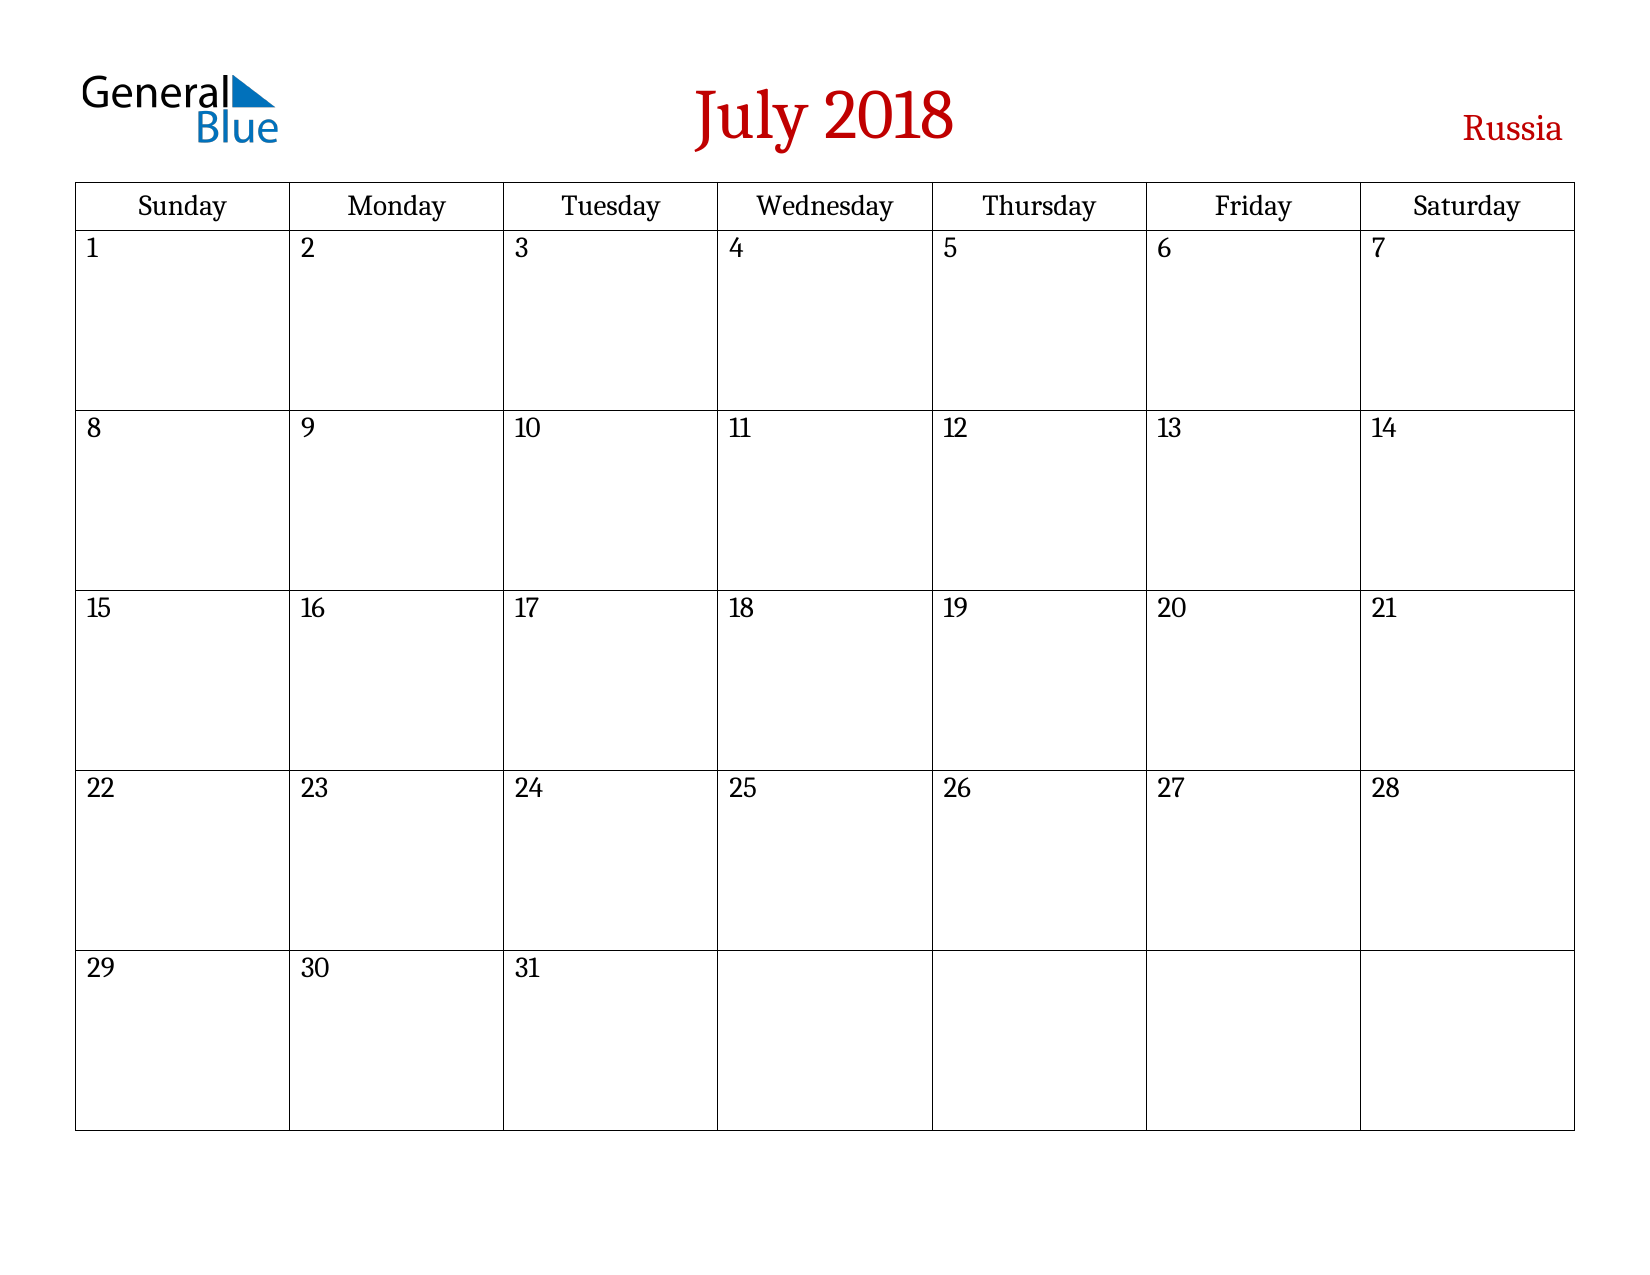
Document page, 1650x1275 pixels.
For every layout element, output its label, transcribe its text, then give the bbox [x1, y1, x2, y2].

table_cell 2 [290, 231, 503, 264]
table_cell [1361, 625, 1574, 770]
table_cell [290, 625, 503, 770]
picture [82, 75, 278, 143]
table_cell 4 [718, 231, 932, 264]
table_cell Wednesday [718, 183, 932, 230]
table_cell 10 [504, 411, 717, 444]
table_cell 13 [1147, 411, 1360, 444]
table_cell [290, 265, 503, 410]
table_cell 19 [933, 591, 1146, 625]
table_cell Sunday [76, 183, 289, 230]
table_cell 11 [718, 411, 932, 444]
table_cell Thursday [933, 183, 1146, 230]
table_cell 14 [1361, 411, 1574, 444]
table_cell [290, 445, 503, 590]
table_cell [76, 265, 289, 410]
table_cell 18 [718, 591, 932, 625]
table_cell [1361, 445, 1574, 590]
table_cell [1361, 985, 1574, 1130]
table_cell 12 [933, 411, 1146, 444]
table_cell 29 [76, 951, 289, 985]
table_cell [933, 445, 1146, 590]
table_cell [933, 625, 1146, 770]
table_cell 30 [290, 951, 503, 985]
table_cell 28 [1361, 771, 1574, 805]
table_cell [504, 445, 717, 590]
table_cell 24 [504, 771, 717, 805]
table_cell [1361, 265, 1574, 410]
table_cell 17 [504, 591, 717, 625]
table_cell [290, 805, 503, 950]
table_cell [933, 951, 1146, 985]
table_cell [76, 985, 289, 1130]
table_cell 20 [1147, 591, 1360, 625]
table_cell [1147, 445, 1360, 590]
table_cell Saturday [1361, 183, 1574, 230]
table_cell 15 [76, 591, 289, 625]
table_cell [718, 265, 932, 410]
table_cell 7 [1361, 231, 1574, 264]
table_cell [76, 445, 289, 590]
table_cell [718, 625, 932, 770]
table_cell 9 [290, 411, 503, 444]
table_cell Tuesday [504, 183, 717, 230]
table_cell [933, 985, 1146, 1130]
table_cell [1361, 805, 1574, 950]
table_cell [1147, 265, 1360, 410]
table_cell 8 [76, 411, 289, 444]
table_cell [718, 951, 932, 985]
table_cell [290, 985, 503, 1130]
table_cell [933, 805, 1146, 950]
table_cell 31 [504, 951, 717, 985]
table_cell [504, 265, 717, 410]
table_cell 26 [933, 771, 1146, 805]
table_cell [933, 265, 1146, 410]
table_cell [1147, 951, 1360, 985]
table_header [76, 75, 503, 182]
table_cell 1 [76, 231, 289, 264]
table_cell [76, 625, 289, 770]
table_cell [504, 985, 717, 1130]
table_cell [718, 805, 932, 950]
table_cell [718, 985, 932, 1130]
table_cell [1147, 625, 1360, 770]
table_header Russia [1146, 75, 1574, 182]
table_cell 3 [504, 231, 717, 264]
table_cell 16 [290, 591, 503, 625]
table_cell 5 [933, 231, 1146, 264]
table_cell [1361, 951, 1574, 985]
table_cell [1147, 805, 1360, 950]
table_cell [504, 805, 717, 950]
table_cell [76, 805, 289, 950]
table_cell Friday [1147, 183, 1360, 230]
table_cell [504, 625, 717, 770]
table_cell [718, 445, 932, 590]
table_cell 6 [1147, 231, 1360, 264]
table_cell 21 [1361, 591, 1574, 625]
table_cell 25 [718, 771, 932, 805]
table_cell 27 [1147, 771, 1360, 805]
table_cell [1147, 985, 1360, 1130]
table_cell 22 [76, 771, 289, 805]
table_header July 2018 [504, 75, 1146, 182]
table_cell Monday [290, 183, 503, 230]
table_cell 23 [290, 771, 503, 805]
